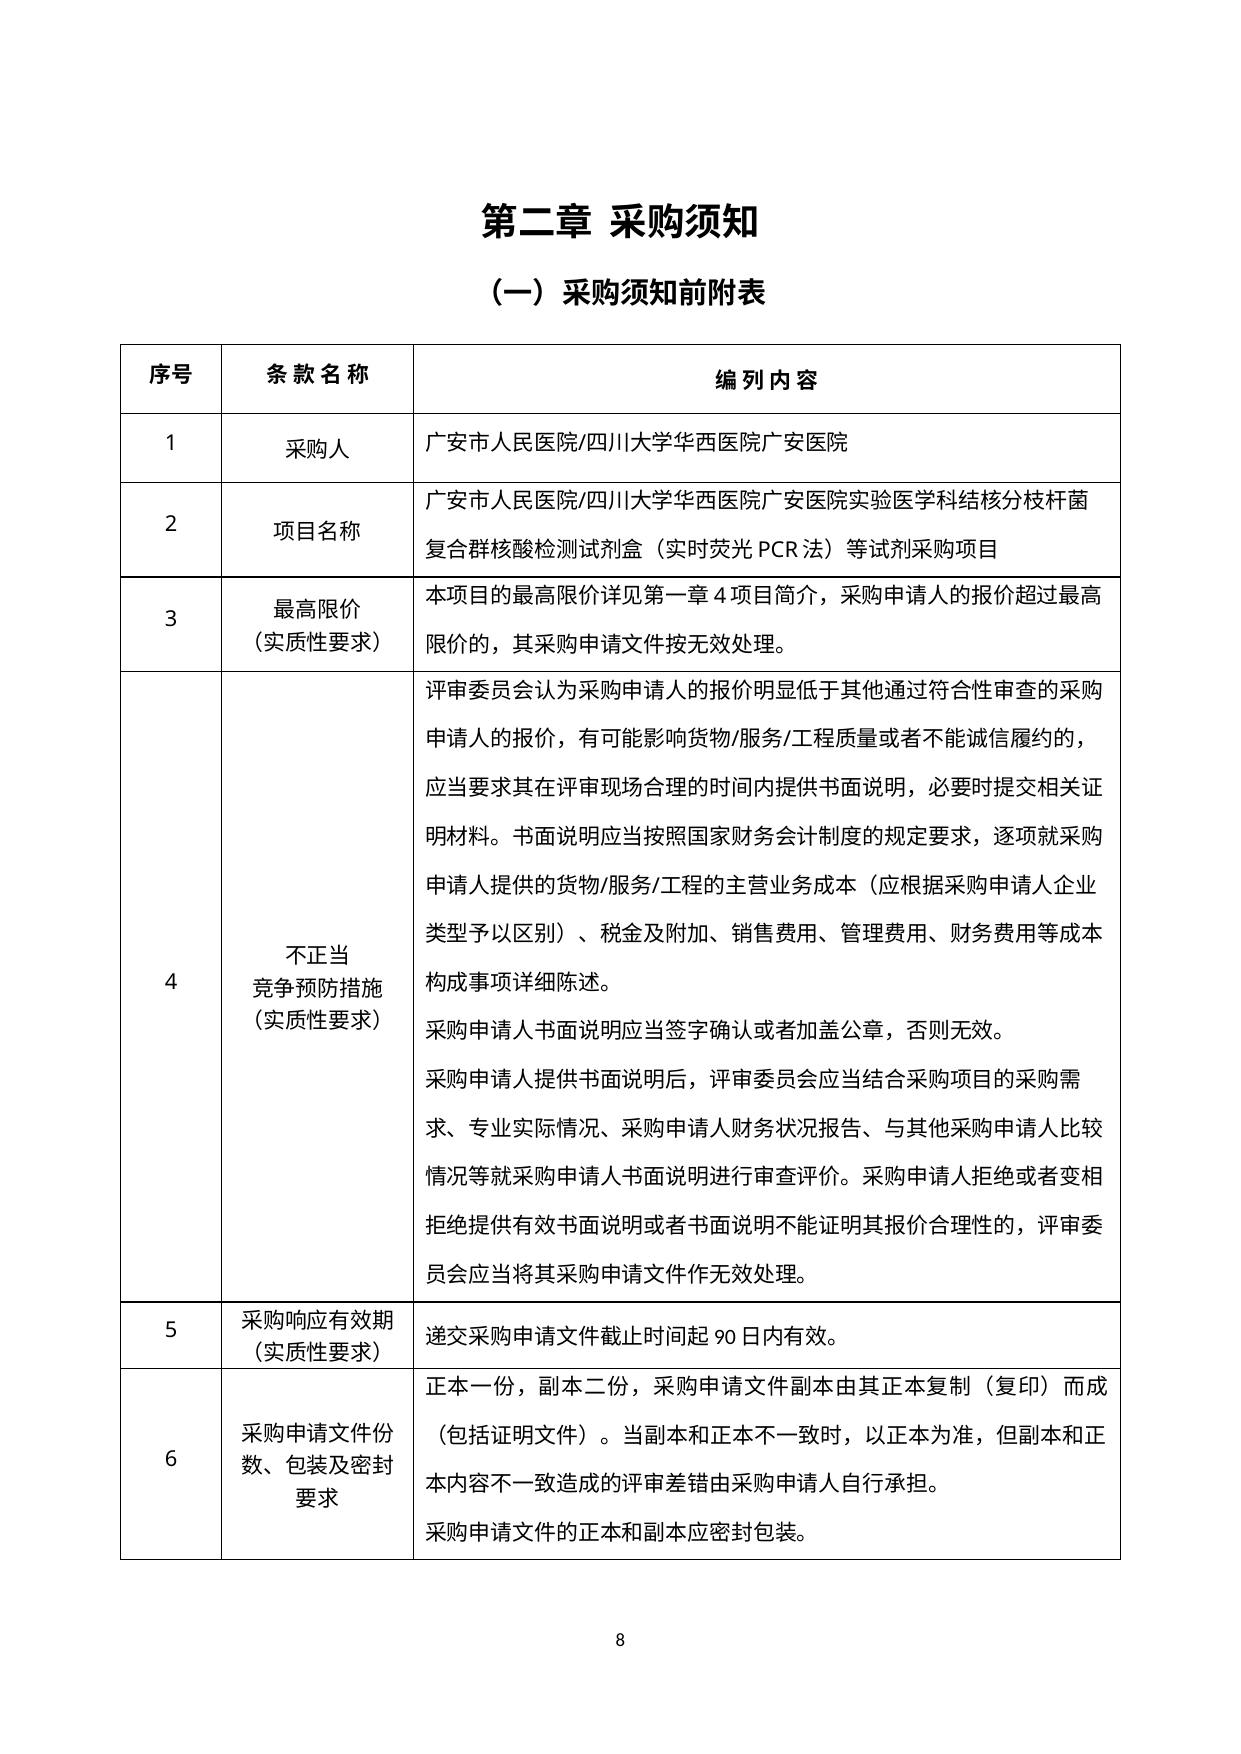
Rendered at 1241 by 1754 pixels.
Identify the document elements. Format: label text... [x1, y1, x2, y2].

table_cell 1 [121, 414, 221, 482]
table_cell 3 [121, 578, 221, 671]
table_cell 本项目的最高限价详见第一章4项目简介，采购申请人的报价超过最高限价的，其采购申请文件按无效处理。 [414, 578, 1120, 671]
table_cell 广安市人民医院/四川大学华西医院广安医院实验医学科结核分枝杆菌复合群核酸检测试剂盒（实时荧光PCR法）等试剂采购项目 [414, 483, 1120, 576]
table_cell 不正当 竞争预防措施 （实质性要求） [222, 672, 413, 1301]
table_header 条 款 名 称 [222, 345, 413, 413]
table_cell 6 [121, 1369, 221, 1559]
title 第二章 采购须知 [118, 187, 1122, 252]
table_header 序号 [121, 345, 221, 413]
table_cell 采购人 [222, 414, 413, 482]
table_cell 最高限价 （实质性要求） [222, 578, 413, 671]
table_cell 评审委员会认为采购申请人的报价明显低于其他通过符合性审查的采购申请人的报价，有可能影响货物/服务/工程质量或者不能诚信履约的，应当要求其在评审现场合理的时间内提供书面说明，必要时提交相关证明材料。书面说明应当按照国家财务会计制度的规定要求，逐项就采购申请人提供的货物/服务/工程的主营业务成本（应根据采购申请人企业类型予以区别）、税金及附加、销售费用、管理费用、财务费用等成本构成事项详细陈述。 采购申请人书面说明应当签字确认或者加盖公章，否则无效。 采购申请人提供书面说明后，评审委员会应当结合采购项目的采购需求、专业实际情况、采购申请人财务状况报告、与其他采购申请人比较情况等就采购申请人书面说明进行审查评价。采购申请人拒绝或者变相拒绝提供有效书面说明或者书面说明不能证明其报价合理性的，评审委员会应当将其采购申请文件作无效处理。 [414, 672, 1120, 1301]
text （一）采购须知前附表 [118, 258, 1122, 323]
table_cell 递交采购申请文件截止时间起90日内有效。 [414, 1303, 1120, 1367]
table_header 编 列 内 容 [414, 345, 1120, 413]
table_cell 采购响应有效期 （实质性要求） [222, 1303, 413, 1367]
table_cell 广安市人民医院/四川大学华西医院广安医院 [414, 414, 1120, 482]
table_cell 采购申请文件份数、包装及密封要求 [222, 1369, 413, 1559]
table_cell 项目名称 [222, 483, 413, 576]
table_cell 5 [121, 1303, 221, 1367]
table_cell 4 [121, 672, 221, 1301]
table_cell 2 [121, 483, 221, 576]
table_cell 正本一份，副本二份，采购申请文件副本由其正本复制（复印）而成（包括证明文件）。当副本和正本不一致时，以正本为准，但副本和正本内容不一致造成的评审差错由采购申请人自行承担。 采购申请文件的正本和副本应密封包装。 [414, 1369, 1120, 1559]
